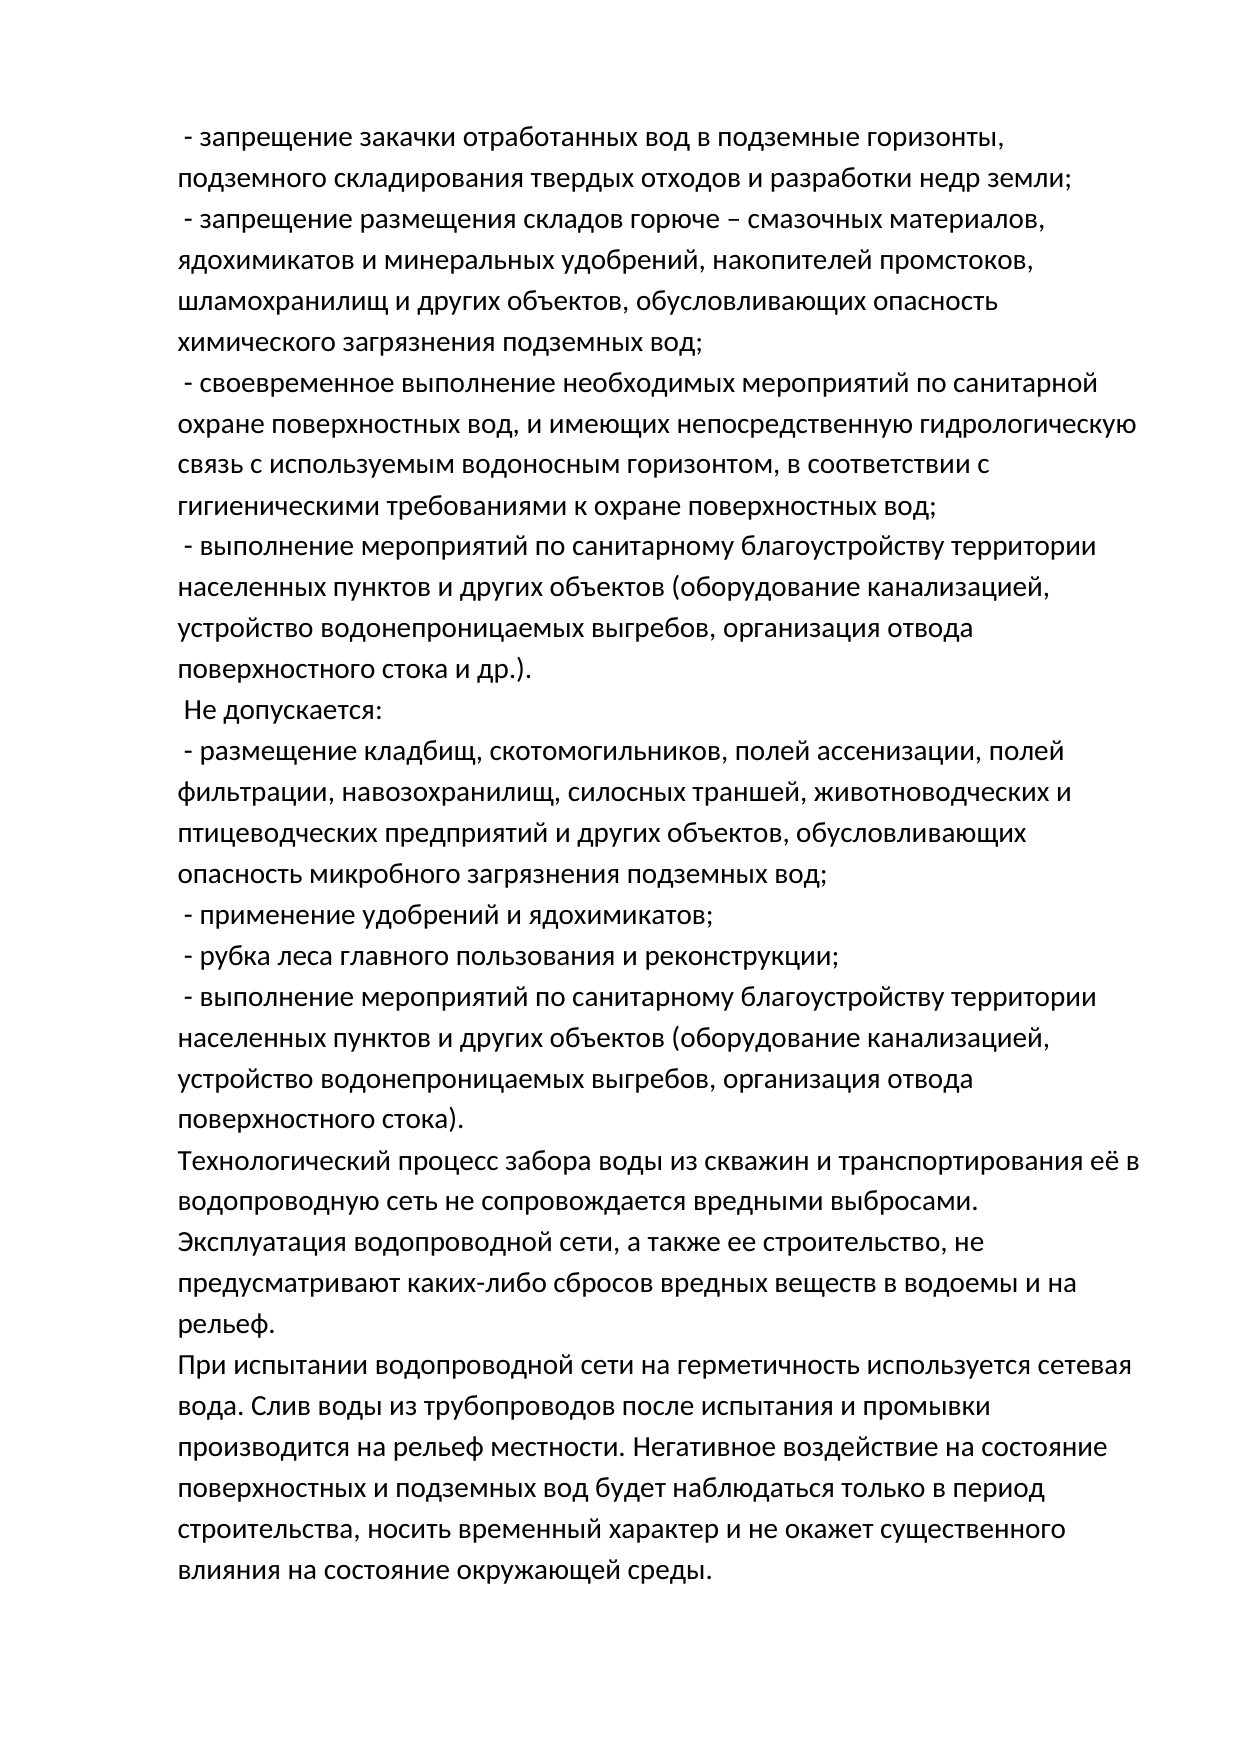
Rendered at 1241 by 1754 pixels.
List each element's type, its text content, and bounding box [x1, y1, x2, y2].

text - запрещение размещения складов горюче – смазочных материалов, ядохимикатов и минеральных удобрений, накопителей промстоков, шламохранилищ и других объектов, обусловливающих опасность химического загрязнения подземных вод; [177, 200, 1152, 358]
text - выполнение мероприятий по санитарному благоустройству территории населенных пунктов и других объектов (оборудование канализацией, устройство водонепроницаемых выгребов, организация отвода поверхностного стока). [177, 978, 1152, 1136]
text При испытании водопроводной сети на герметичность используется сетевая вода. Слив воды из трубопроводов после испытания и промывки производится на рельеф местности. Негативное воздействие на состояние поверхностных и подземных вод будет наблюдаться только в период строительства, носить временный характер и не окажет существенного влияния на состояние окружающей среды. [177, 1346, 1152, 1587]
text - рубка леса главного пользования и реконструкции; [177, 937, 1152, 972]
text Технологический процесс забора воды из скважин и транспортирования её в водопроводную сеть не сопровождается вредными выбросами. [177, 1142, 1152, 1218]
text - запрещение закачки отработанных вод в подземные горизонты, подземного складирования твердых отходов и разработки недр земли; [177, 118, 1152, 195]
text - применение удобрений и ядохимикатов; [177, 896, 1152, 932]
text Эксплуатация водопроводной сети, а также ее строительство, не предусматривают каких-либо сбросов вредных веществ в водоемы и на рельеф. [177, 1223, 1152, 1341]
text - выполнение мероприятий по санитарному благоустройству территории населенных пунктов и других объектов (оборудование канализацией, устройство водонепроницаемых выгребов, организация отвода поверхностного стока и др.). [177, 527, 1152, 686]
text - своевременное выполнение необходимых мероприятий по санитарной охране поверхностных вод, и имеющих непосредственную гидрологическую связь с используемым водоносным горизонтом, в соответствии с гигиеническими требованиями к охране поверхностных вод; [177, 364, 1152, 522]
text Не допускается: [177, 691, 1152, 727]
text - размещение кладбищ, скотомогильников, полей ассенизации, полей фильтрации, навозохранилищ, силосных траншей, животноводческих и птицеводческих предприятий и других объектов, обусловливающих опасность микробного загрязнения подземных вод; [177, 732, 1152, 891]
